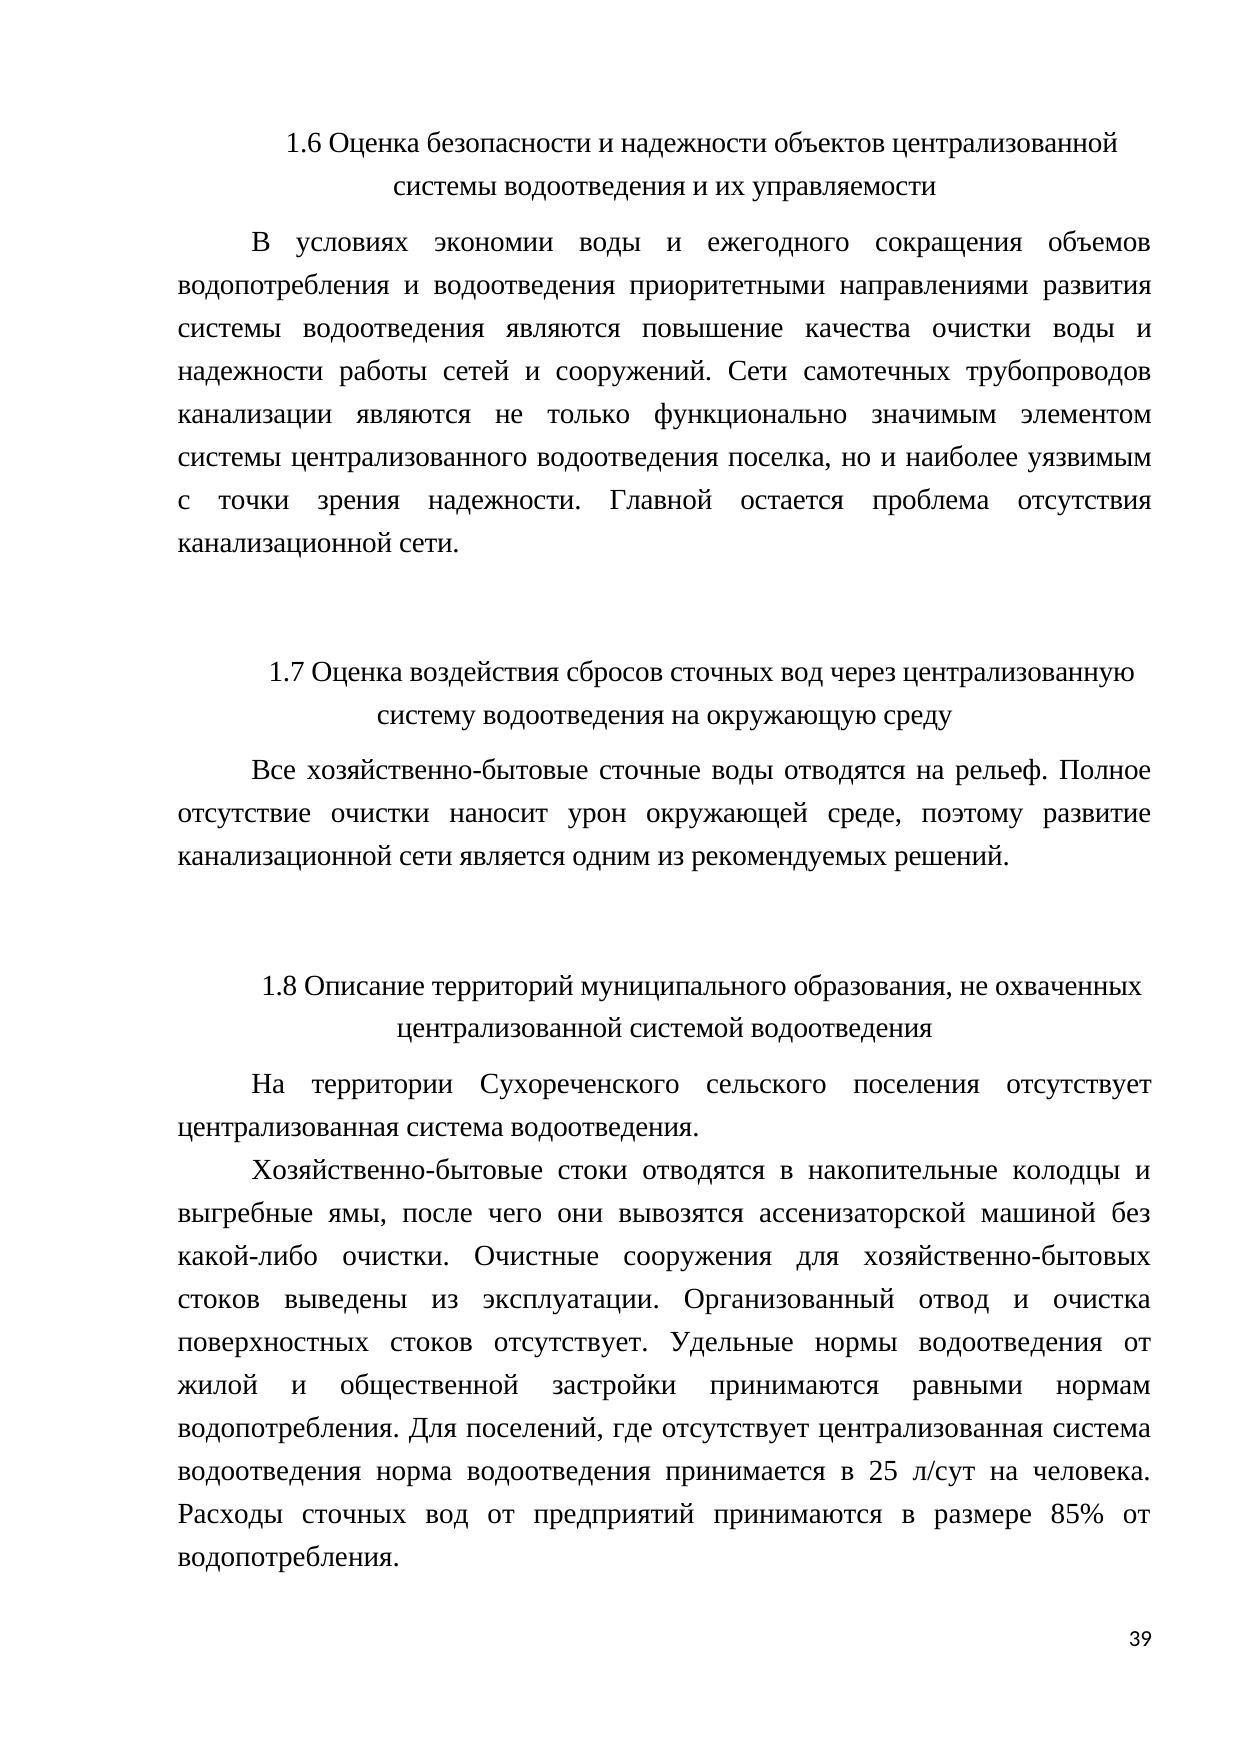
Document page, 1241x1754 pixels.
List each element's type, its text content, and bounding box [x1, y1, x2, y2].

text 1.7 Оценка воздействия сбросов сточных вод через централизованную систему водоотведения на окружающую среду [177, 647, 1152, 733]
text 1.8 Описание территорий муниципального образования, не охваченных централизованной системой водоотведения [177, 961, 1152, 1047]
text На территории Сухореченского сельского поселения отсутствует централизованная система водоотведения. [177, 1059, 1152, 1145]
text 1.6 Оценка безопасности и надежности объектов централизованной системы водоотведения и их управляемости [177, 118, 1152, 204]
text Все хозяйственно-бытовые сточные воды отводятся на рельеф. Полное отсутствие очистки наносит урон окружающей среде, поэтому развитие канализационной сети является одним из рекомендуемых решений. [177, 745, 1152, 874]
text В условиях экономии воды и ежегодного сокращения объемов водопотребления и водоотведения приоритетными направлениями развития системы водоотведения являются повышение качества очистки воды и надежности работы сетей и сооружений. Сети самотечных трубопроводов канализации являются не только функционально значимым элементом системы централизованного водоотведения поселка, но и наиболее уязвимым с точки зрения надежности. Главной остается проблема отсутствия канализационной сети. [177, 217, 1152, 561]
text Хозяйственно-бытовые стоки отводятся в накопительные колодцы и выгребные ямы, после чего они вывозятся ассенизаторской машиной без какой-либо очистки. Очистные сооружения для хозяйственно-бытовых стоков выведены из эксплуатации. Организованный отвод и очистка поверхностных стоков отсутствует. Удельные нормы водоотведения от жилой и общественной застройки принимаются равными нормам водопотребления. Для поселений, где отсутствует централизованная система водоотведения норма водоотведения принимается в 25 л/сут на человека. Расходы сточных вод от предприятий принимаются в размере 85% от водопотребления. [177, 1145, 1152, 1575]
